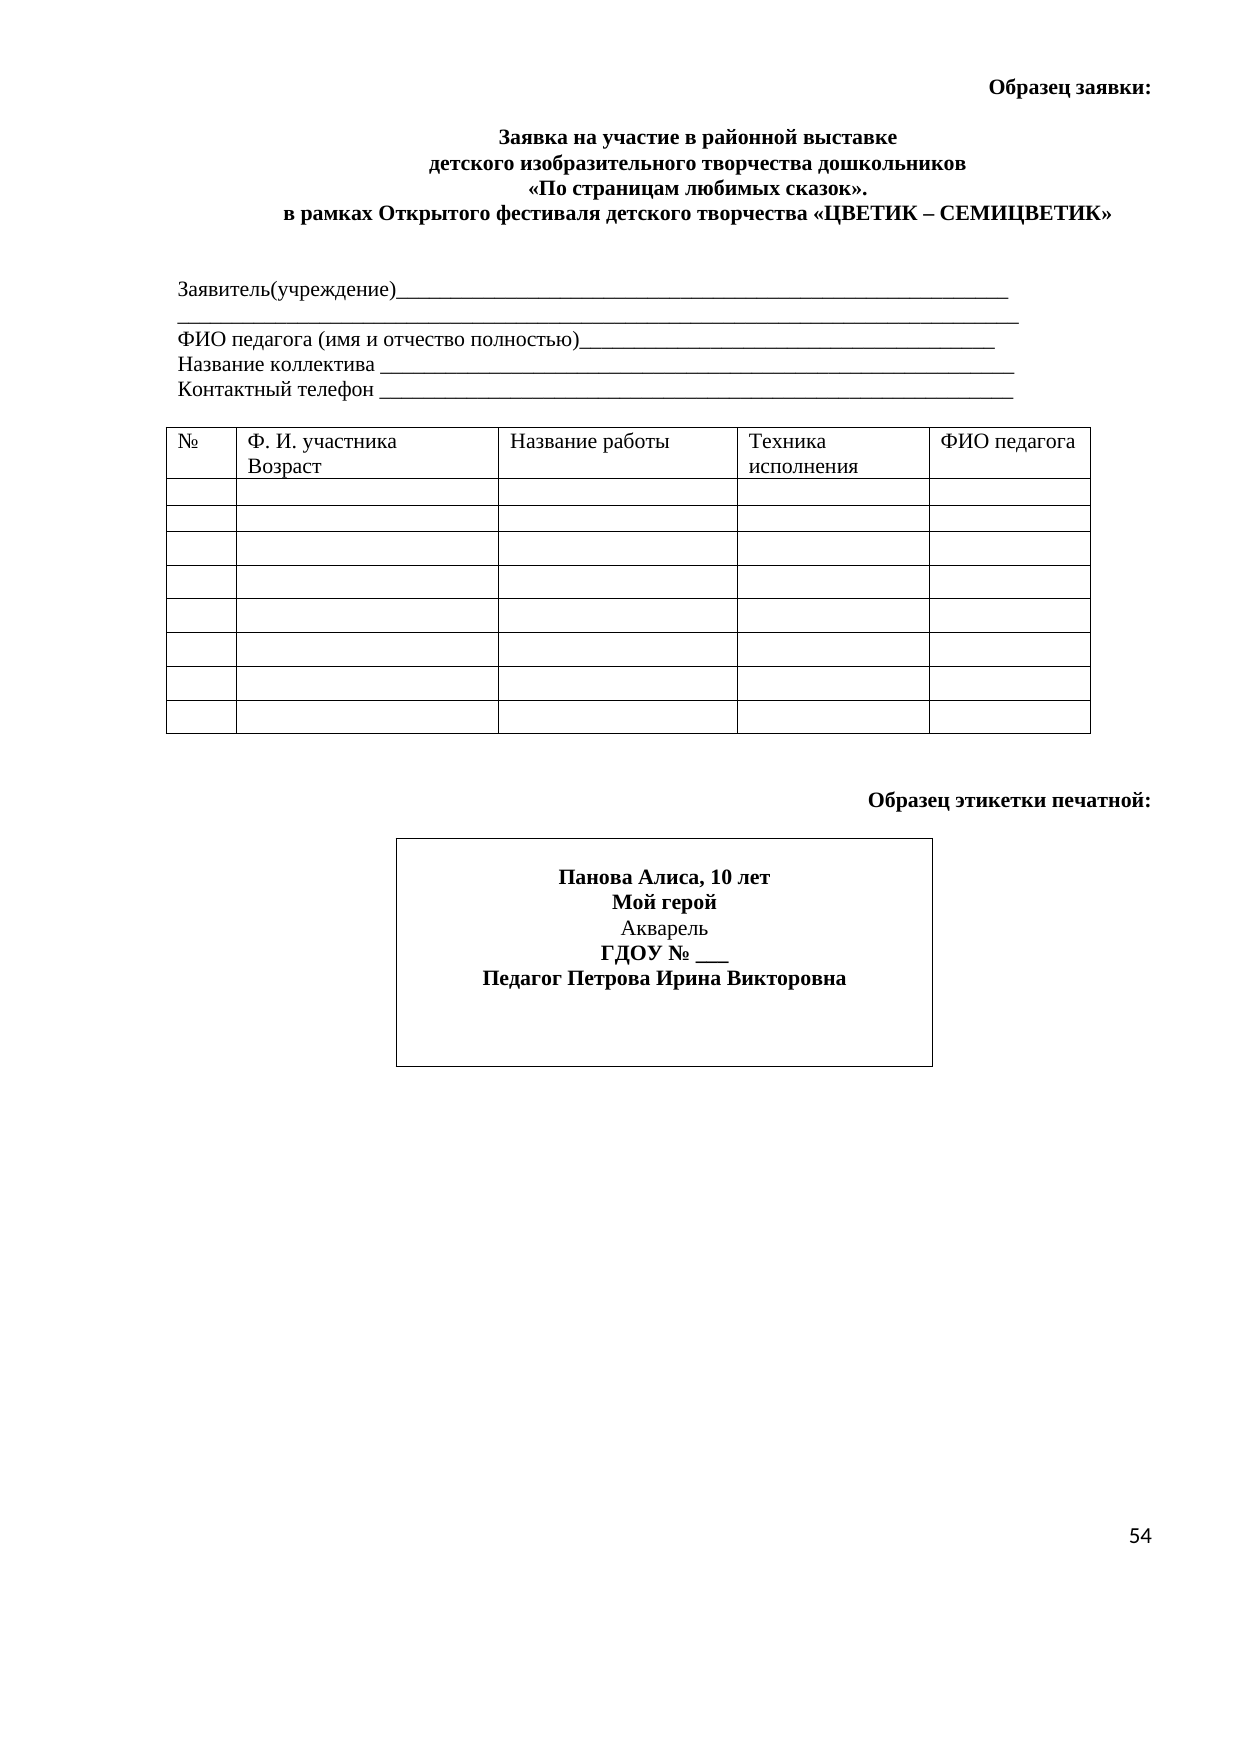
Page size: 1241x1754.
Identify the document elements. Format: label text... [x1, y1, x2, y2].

table_cell [930, 532, 1090, 564]
text Контактный телефон __________________________________________________________ [177, 376, 1218, 402]
table_cell [237, 701, 498, 733]
table_cell [167, 667, 236, 699]
table_cell [167, 599, 236, 632]
text детского изобразительного творчества дошкольников [177, 149, 1218, 175]
table_header Техника исполнения [738, 428, 929, 478]
table_cell [237, 532, 498, 564]
table_cell [738, 667, 929, 699]
table_header Название работы [499, 428, 737, 478]
table_cell [738, 599, 929, 632]
text ФИО педагога (имя и отчество полностью)______________________________________ [177, 326, 1218, 351]
table_header № [167, 428, 236, 478]
table_cell [167, 506, 236, 531]
table_cell [167, 479, 236, 504]
table_cell [499, 667, 737, 699]
table_cell [930, 701, 1090, 733]
table_cell [499, 506, 737, 531]
table_cell [738, 633, 929, 666]
table_cell [237, 566, 498, 598]
table_cell [930, 479, 1090, 504]
table_cell [167, 701, 236, 733]
text Заявка на участие в районной выставке [177, 124, 1218, 149]
table_cell [738, 566, 929, 598]
table_cell [930, 667, 1090, 699]
table_cell [167, 633, 236, 666]
table_header Панова Алиса, 10 лет Мой герой Акварель ГДОУ № ___ Педагог Петрова Ирина Викторовна [397, 839, 932, 1066]
table_cell [499, 599, 737, 632]
table_cell [237, 633, 498, 666]
table_cell [738, 701, 929, 733]
table_cell [499, 532, 737, 564]
table_cell [237, 506, 498, 531]
table_cell [237, 667, 498, 699]
table_cell [499, 479, 737, 504]
table_cell [930, 633, 1090, 666]
table_header Ф. И. участника Возраст [237, 428, 498, 478]
table_cell [738, 479, 929, 504]
text в рамках Открытого фестиваля детского творчества «ЦВЕТИК – СЕМИЦВЕТИК» [177, 200, 1218, 225]
table_cell [930, 599, 1090, 632]
table_cell [738, 506, 929, 531]
table_cell [167, 532, 236, 564]
text Образец этикетки печатной: [177, 787, 1152, 813]
table_cell [237, 599, 498, 632]
text «По страницам любимых сказок». [177, 175, 1218, 200]
table_cell [499, 701, 737, 733]
table_cell [738, 532, 929, 564]
text Образец заявки: [177, 74, 1152, 99]
table_cell [499, 566, 737, 598]
table_cell [499, 633, 737, 666]
table_cell [930, 566, 1090, 598]
text Название коллектива __________________________________________________________ [177, 351, 1218, 376]
table_cell [237, 479, 498, 504]
table_cell [167, 566, 236, 598]
text Заявитель(учреждение)________________________________________________________ _____________________________________________________________________________ [177, 276, 1218, 326]
table_header ФИО педагога [930, 428, 1090, 478]
table_cell [930, 506, 1090, 531]
